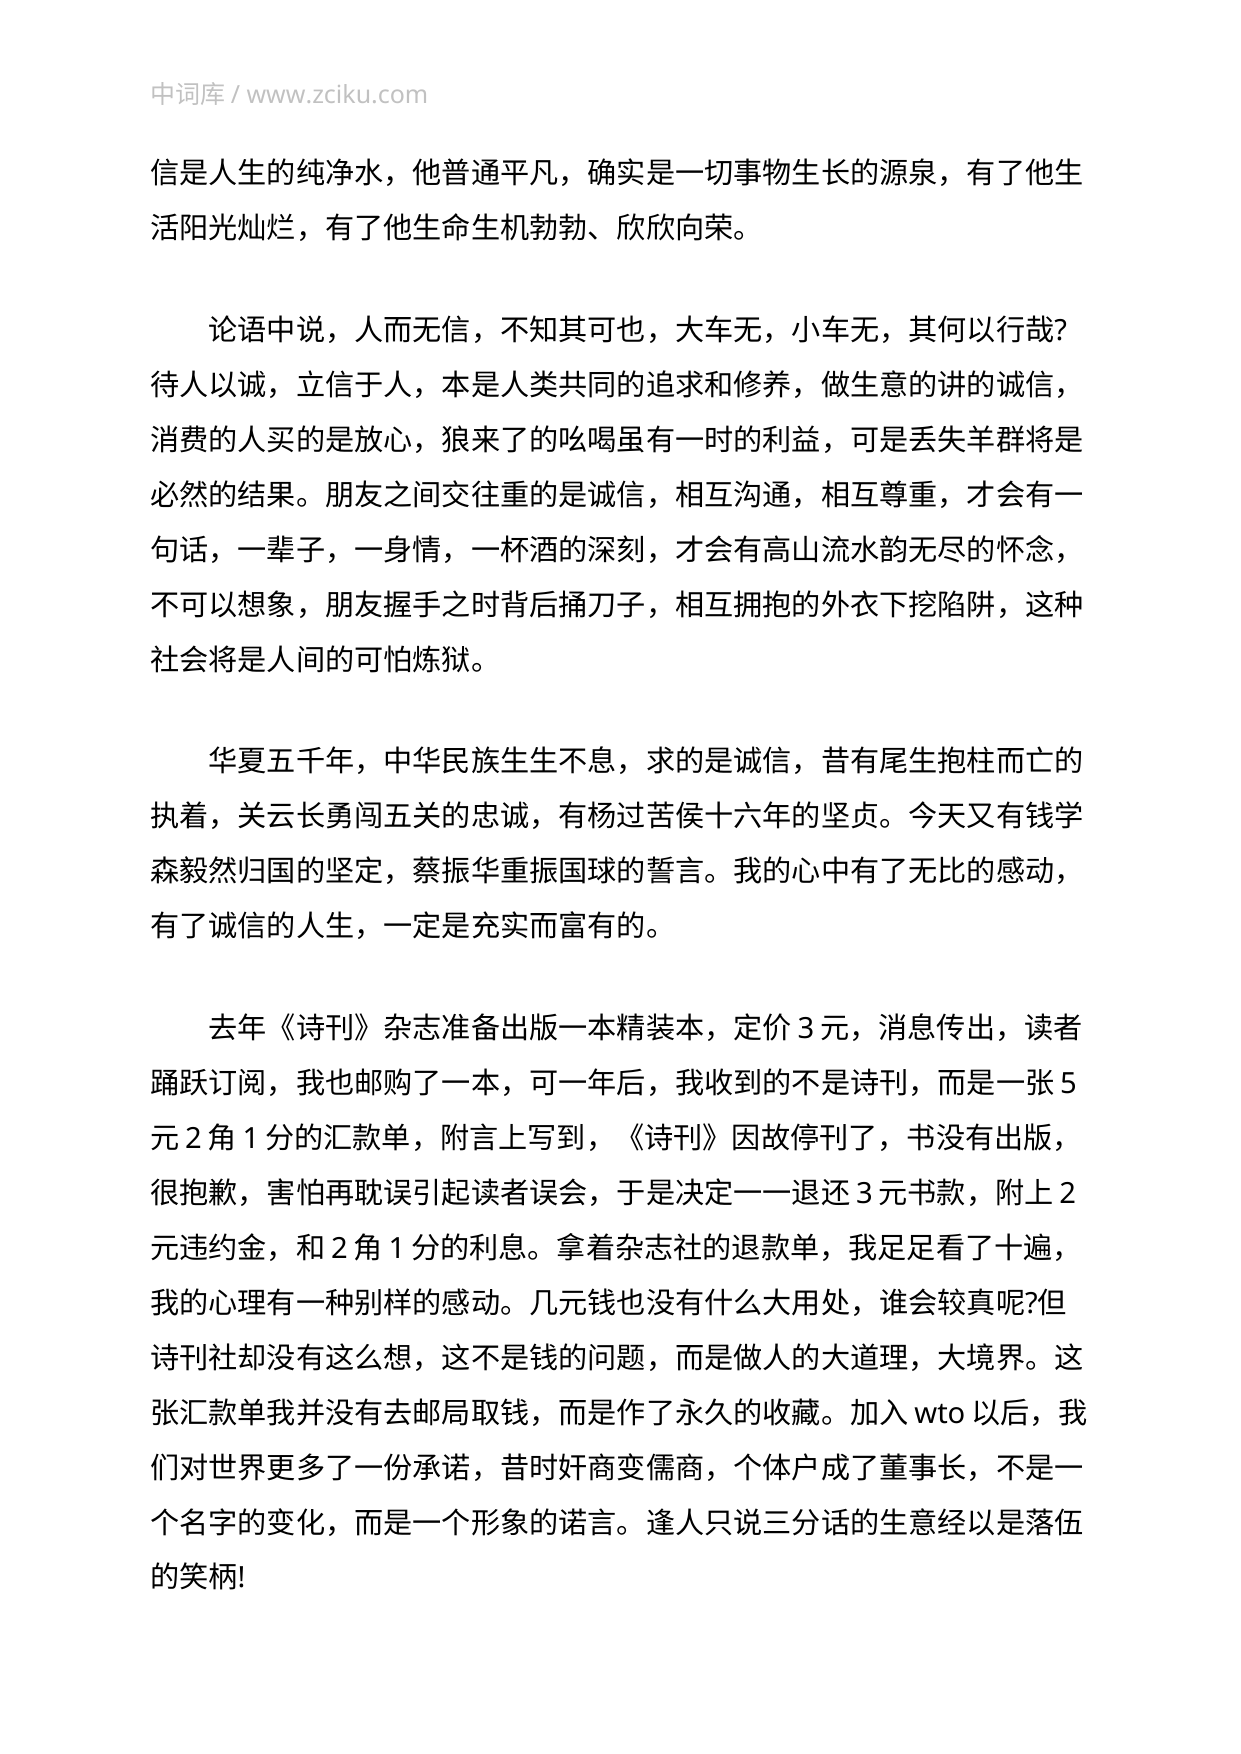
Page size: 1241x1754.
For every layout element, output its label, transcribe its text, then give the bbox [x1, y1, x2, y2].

text 论语中说，人而无信，不知其可也，大车无，小车无，其何以行哉?待人以诚，立信于人，本是人类共同的追求和修养，做生意的讲的诚信，消费的人买的是放心，狼来了的吆喝虽有一时的利益，可是丢失羊群将是必然的结果。朋友之间交往重的是诚信，相互沟通，相互尊重，才会有一句话，一辈子，一身情，一杯酒的深刻，才会有高山流水韵无尽的怀念，不可以想象，朋友握手之时背后捅刀子，相互拥抱的外衣下挖陷阱，这种社会将是人间的可怕炼狱。 [150, 307, 1090, 678]
text 去年《诗刊》杂志准备出版一本精装本，定价3元，消息传出，读者踊跃订阅，我也邮购了一本，可一年后，我收到的不是诗刊，而是一张5元2角1分的汇款单，附言上写到，《诗刊》因故停刊了，书没有出版，很抱歉，害怕再耽误引起读者误会，于是决定一一退还3元书款，附上2元违约金，和2角1分的利息。拿着杂志社的退款单，我足足看了十遍，我的心理有一种别样的感动。几元钱也没有什么大用处，谁会较真呢?但诗刊社却没有这么想，这不是钱的问题，而是做人的大道理，大境界。这张汇款单我并没有去邮局取钱，而是作了永久的收藏。加入wto以后，我们对世界更多了一份承诺，昔时奸商变儒商，个体户成了董事长，不是一个名字的变化，而是一个形象的诺言。逢人只说三分话的生意经以是落伍的笑柄! [150, 1004, 1090, 1596]
text 华夏五千年，中华民族生生不息，求的是诚信，昔有尾生抱柱而亡的执着，关云长勇闯五关的忠诚，有杨过苦侯十六年的坚贞。今天又有钱学森毅然归国的坚定，蔡振华重振国球的誓言。我的心中有了无比的感动，有了诚信的人生，一定是充实而富有的。 [150, 738, 1090, 945]
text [150, 150, 1090, 247]
